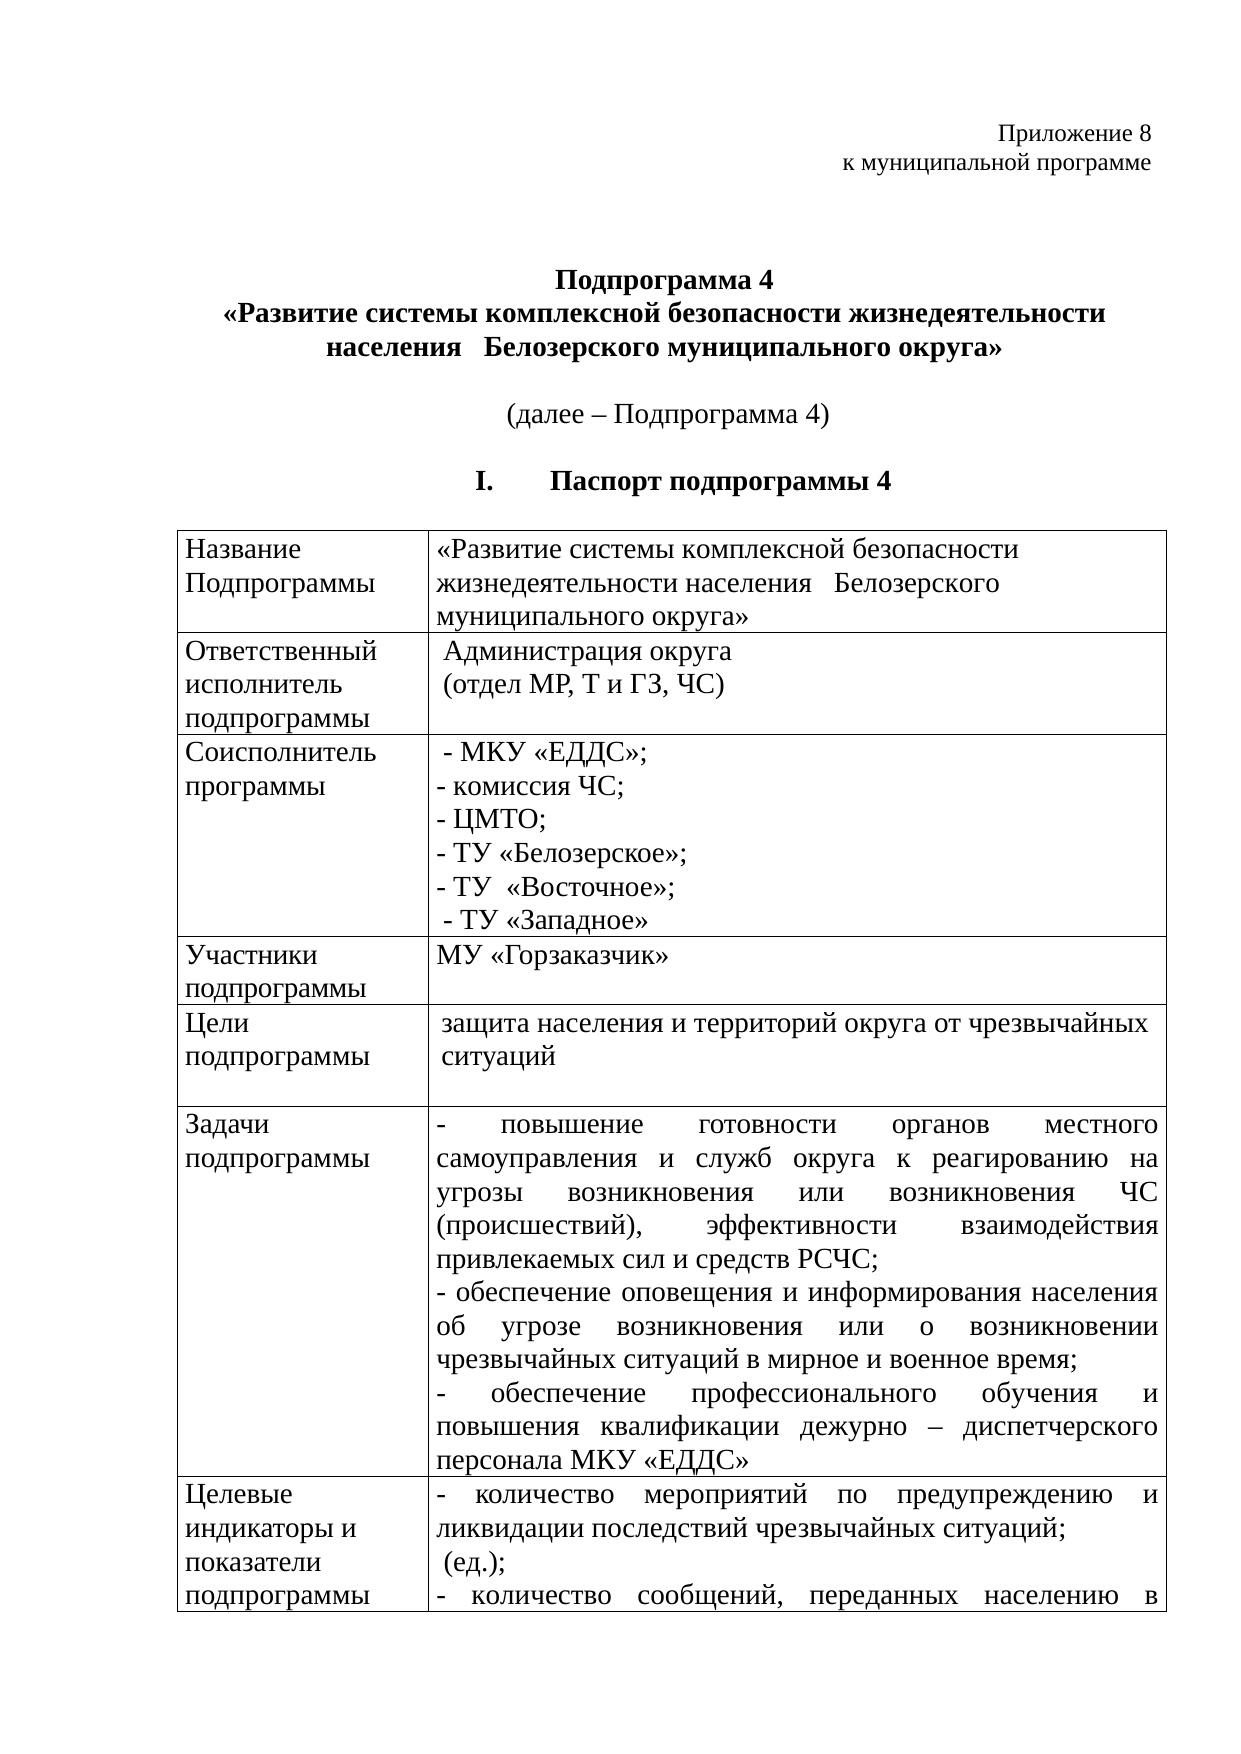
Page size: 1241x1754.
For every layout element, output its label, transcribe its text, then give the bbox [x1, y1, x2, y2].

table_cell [429, 1477, 1166, 1611]
table_header «Развитие системы комплексной безопасности жизнедеятельности населения Белозерского муниципального округа» [429, 531, 1166, 632]
table_cell Ответственный исполнитель подпрограммы [178, 633, 428, 733]
text к муниципальной программе [177, 147, 1152, 176]
table_cell МУ «Горзаказчик» [429, 937, 1166, 1004]
table_cell Участники подпрограммы [178, 937, 428, 1004]
list Паспорт подпрограммы 4 [215, 463, 1152, 497]
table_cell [178, 1477, 428, 1611]
table_cell - повышение готовности органов местного самоуправления и служб округа к реагированию на угрозы возникновения или возникновения ЧС (происшествий), эффективности взаимодействия привлекаемых сил и средств РСЧС; - обеспечение оповещения и информирования населения об угрозе возникновения или о возникновении чрезвычайных ситуаций в мирное и военное время; - обеспечение профессионального обучения и повышения квалификации дежурно – диспетчерского персонала МКУ «ЕДДС» [429, 1107, 1166, 1476]
text «Развитие системы комплексной безопасности жизнедеятельности населения Белозерского муниципального округа» [177, 295, 1152, 362]
table_cell Соисполнитель программы [178, 735, 428, 936]
title Подпрограмма 4 [177, 262, 1152, 295]
text Приложение 8 [177, 118, 1152, 147]
table_cell защита населения и территорий округа от чрезвычайных ситуаций [429, 1005, 1166, 1106]
table_cell - МКУ «ЕДДС»; - комиссия ЧС; - ЦМТО; - ТУ «Белозерское»; - ТУ «Восточное»; - ТУ «Западное» [429, 735, 1166, 936]
table_cell Администрация округа (отдел МР, Т и ГЗ, ЧС) [429, 633, 1166, 733]
table_cell Задачи подпрограммы [178, 1107, 428, 1476]
text (далее – Подпрограмма 4) [177, 362, 1152, 429]
table_header Название Подпрограммы [178, 531, 428, 632]
table_cell Цели подпрограммы [178, 1005, 428, 1106]
